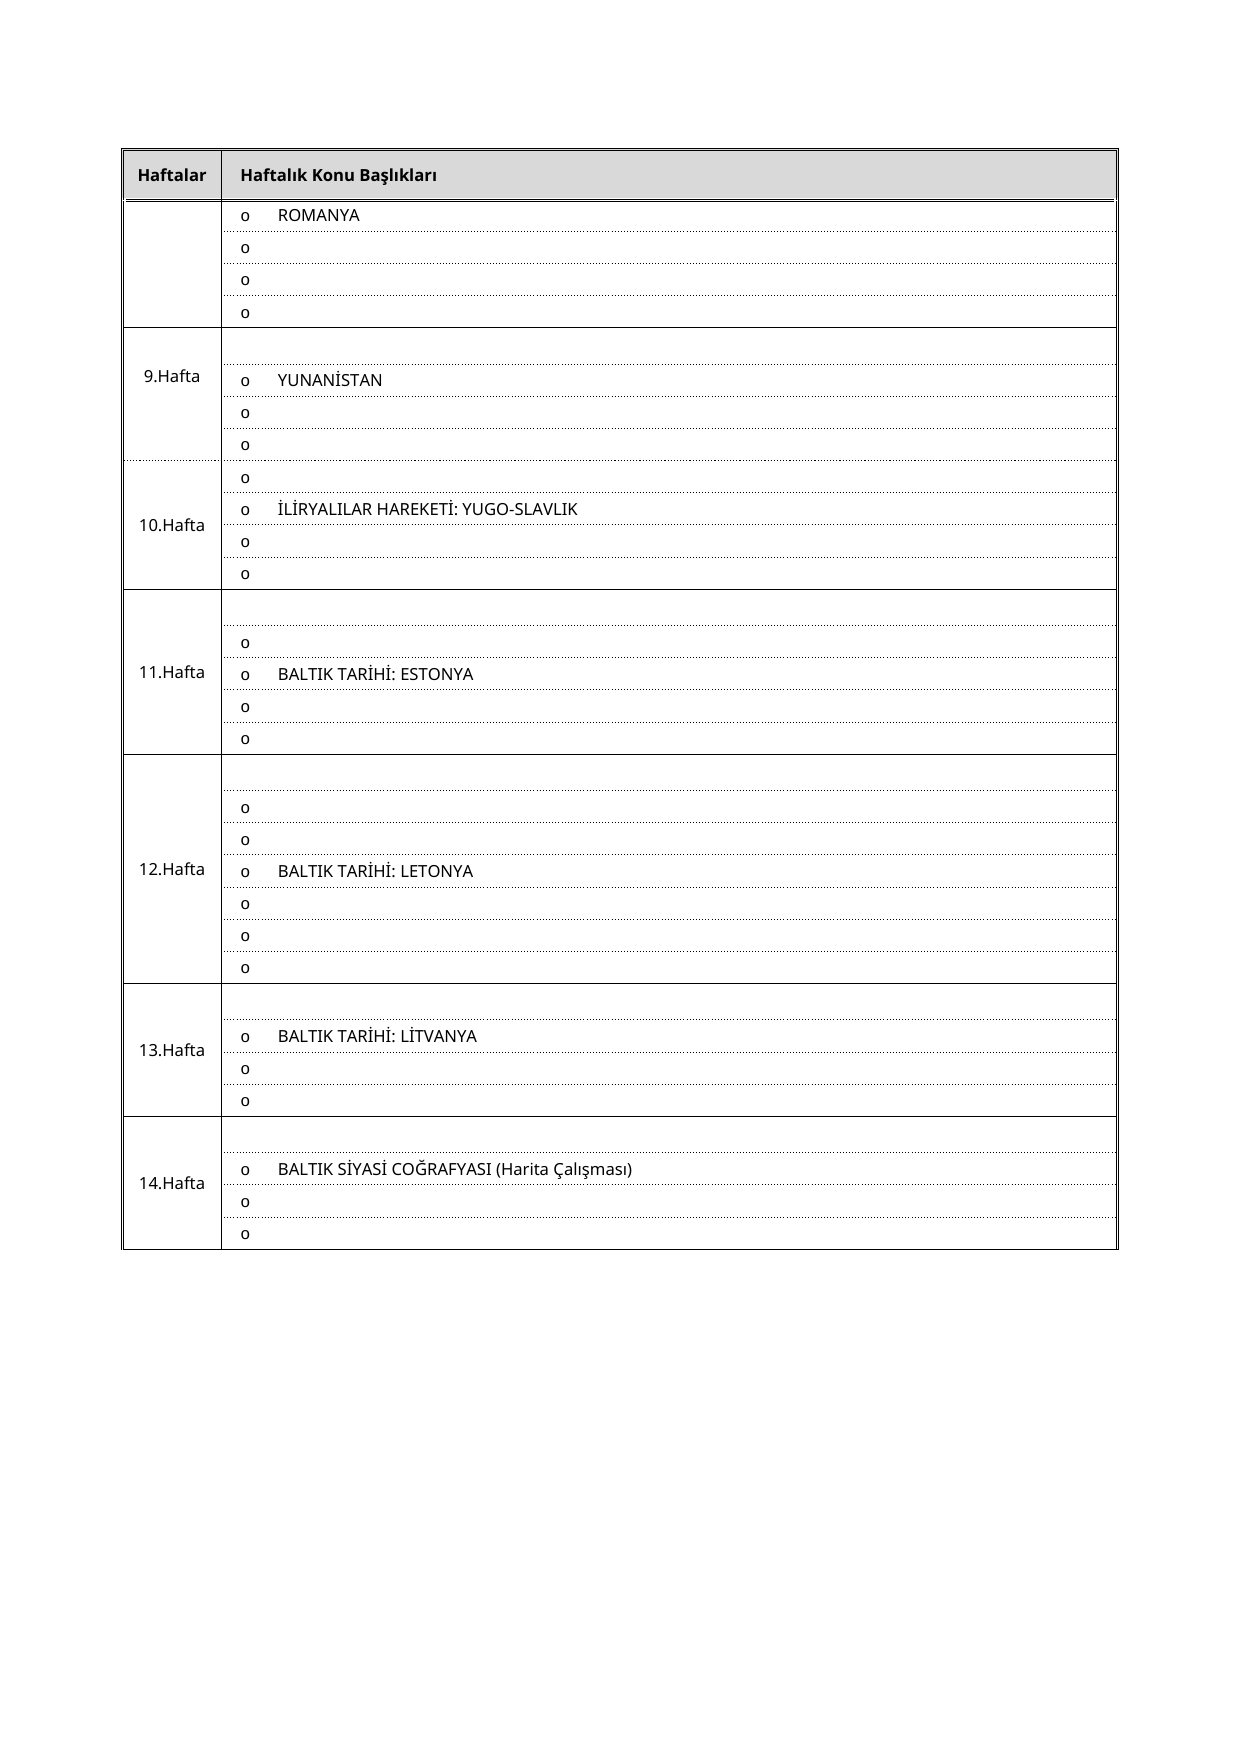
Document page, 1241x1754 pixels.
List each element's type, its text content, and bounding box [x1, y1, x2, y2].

table_cell [222, 1084, 1116, 1116]
table_cell [222, 1184, 1116, 1217]
table_cell [222, 1217, 1116, 1249]
table_cell [222, 428, 1116, 460]
table_cell 11.Hafta [124, 590, 221, 754]
table_cell ROMANYA [222, 199, 1116, 231]
table_cell İLİRYALILAR HAREKETİ: YUGO-SLAVLIK [222, 492, 1116, 524]
table_cell 14.Hafta [124, 1117, 221, 1249]
table_cell [222, 919, 1116, 951]
table_cell [222, 328, 1116, 363]
table_cell 9.Hafta [124, 328, 221, 460]
table_cell [222, 460, 1116, 492]
table_cell [222, 524, 1116, 557]
table_cell 12.Hafta [124, 755, 221, 983]
table_cell [222, 1117, 1116, 1152]
table_cell [222, 295, 1116, 327]
table_cell [222, 557, 1116, 589]
table_cell [222, 887, 1116, 919]
table_cell [222, 984, 1116, 1019]
table_header Haftalar [124, 151, 221, 198]
table_cell BALTIK SİYASİ COĞRAFYASI (Harita Çalışması) [222, 1152, 1116, 1184]
table_cell [222, 625, 1116, 657]
table_cell BALTIK TARİHİ: ESTONYA [222, 657, 1116, 689]
table_cell [222, 822, 1116, 854]
table_cell YUNANİSTAN [222, 364, 1116, 396]
table_cell [222, 590, 1116, 625]
table_cell 10.Hafta [124, 460, 221, 589]
table_cell [222, 755, 1116, 790]
table_cell [222, 689, 1116, 722]
table_cell [222, 790, 1116, 822]
table_cell [222, 231, 1116, 263]
table_cell [222, 951, 1116, 983]
table_cell [222, 396, 1116, 428]
table_header Haftalık Konu Başlıkları [222, 151, 1116, 198]
table_cell 13.Hafta [124, 984, 221, 1116]
table_cell [222, 722, 1116, 754]
table_cell [222, 263, 1116, 295]
table_cell BALTIK TARİHİ: LİTVANYA [222, 1019, 1116, 1052]
table_cell [222, 1052, 1116, 1084]
table_cell BALTIK TARİHİ: LETONYA [222, 854, 1116, 887]
